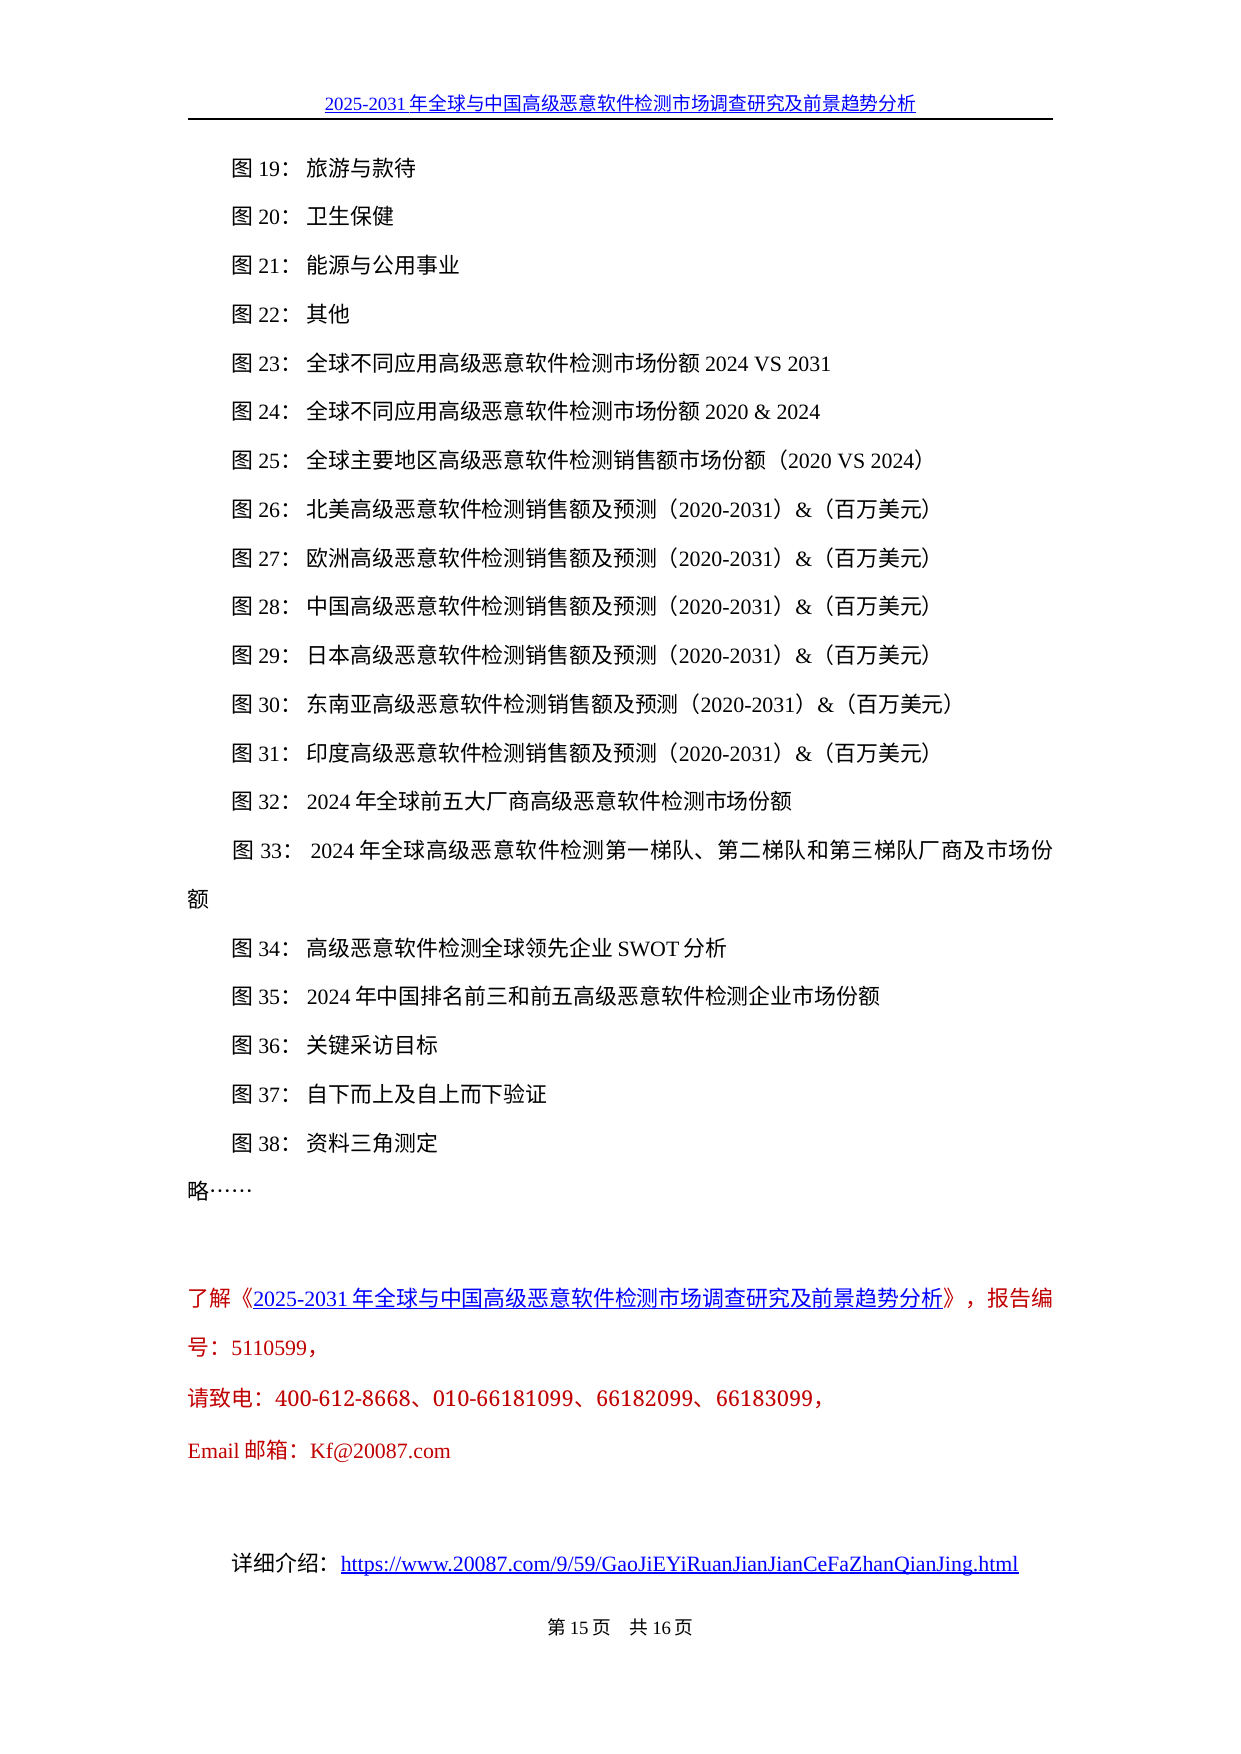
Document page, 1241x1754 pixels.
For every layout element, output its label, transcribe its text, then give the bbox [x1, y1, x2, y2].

text 详细介绍：https://www.20087.com/9/59/GaoJiEYiRuanJianJianCeFaZhanQianJing.html [187, 1545, 1053, 1578]
text 了解《2025-2031年全球与中国高级恶意软件检测市场调查研究及前景趋势分析》，报告编号：5110599， [187, 1280, 1053, 1362]
text 请致电：400-612-8668、010-66181099、66182099、66183099， [187, 1381, 1053, 1413]
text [187, 150, 1053, 1206]
text Email邮箱：Kf@20087.com [187, 1432, 1053, 1465]
